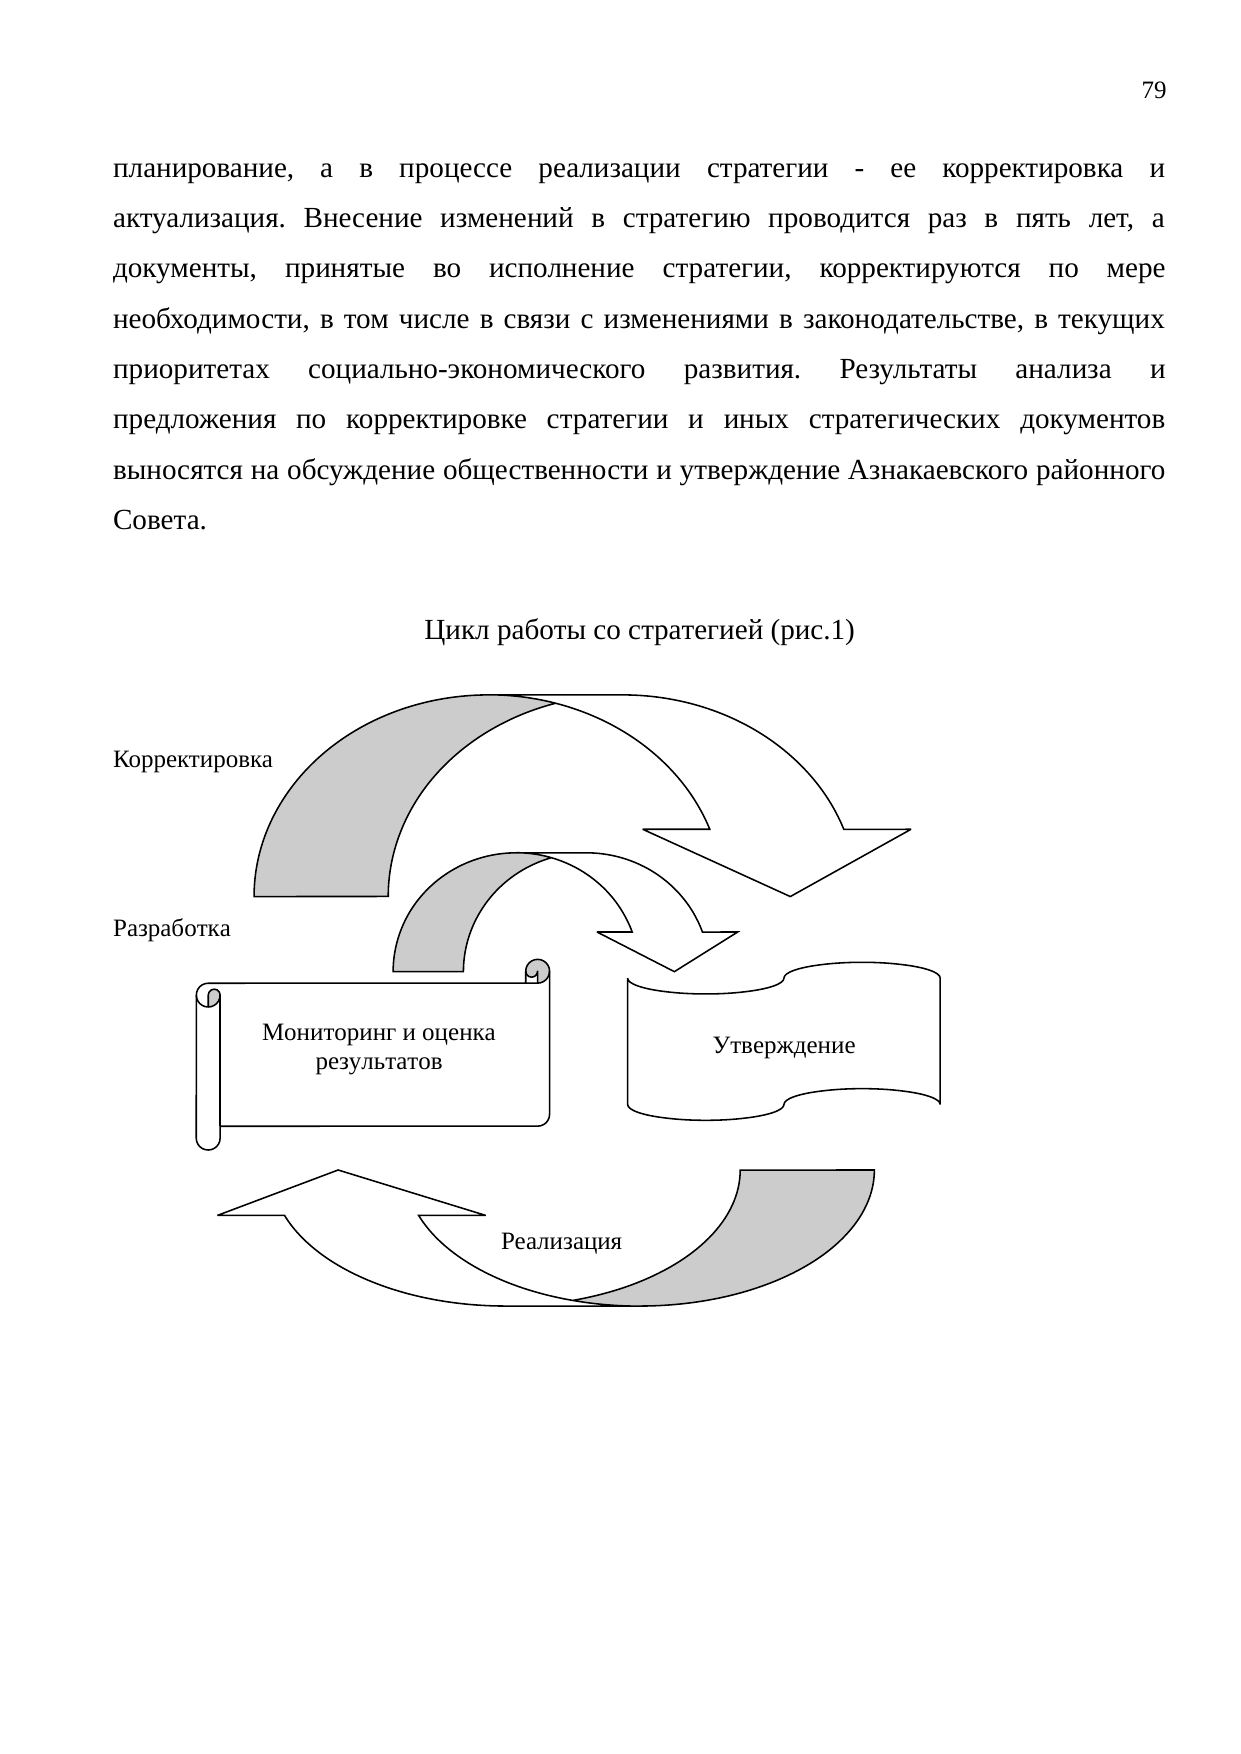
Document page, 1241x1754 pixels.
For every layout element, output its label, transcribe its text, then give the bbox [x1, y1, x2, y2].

text Разработка [695, 913, 1166, 942]
text Корректировка [440, 744, 672, 773]
text Цикл работы со стратегией (рис.1) [113, 612, 1166, 645]
text Корректировка [779, 744, 1166, 773]
text Корректировка [113, 744, 332, 773]
text Разработка [469, 913, 630, 942]
text Разработка [113, 913, 407, 942]
text Реализация [428, 1226, 717, 1254]
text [113, 150, 1166, 536]
text Реализация [827, 1226, 1166, 1254]
